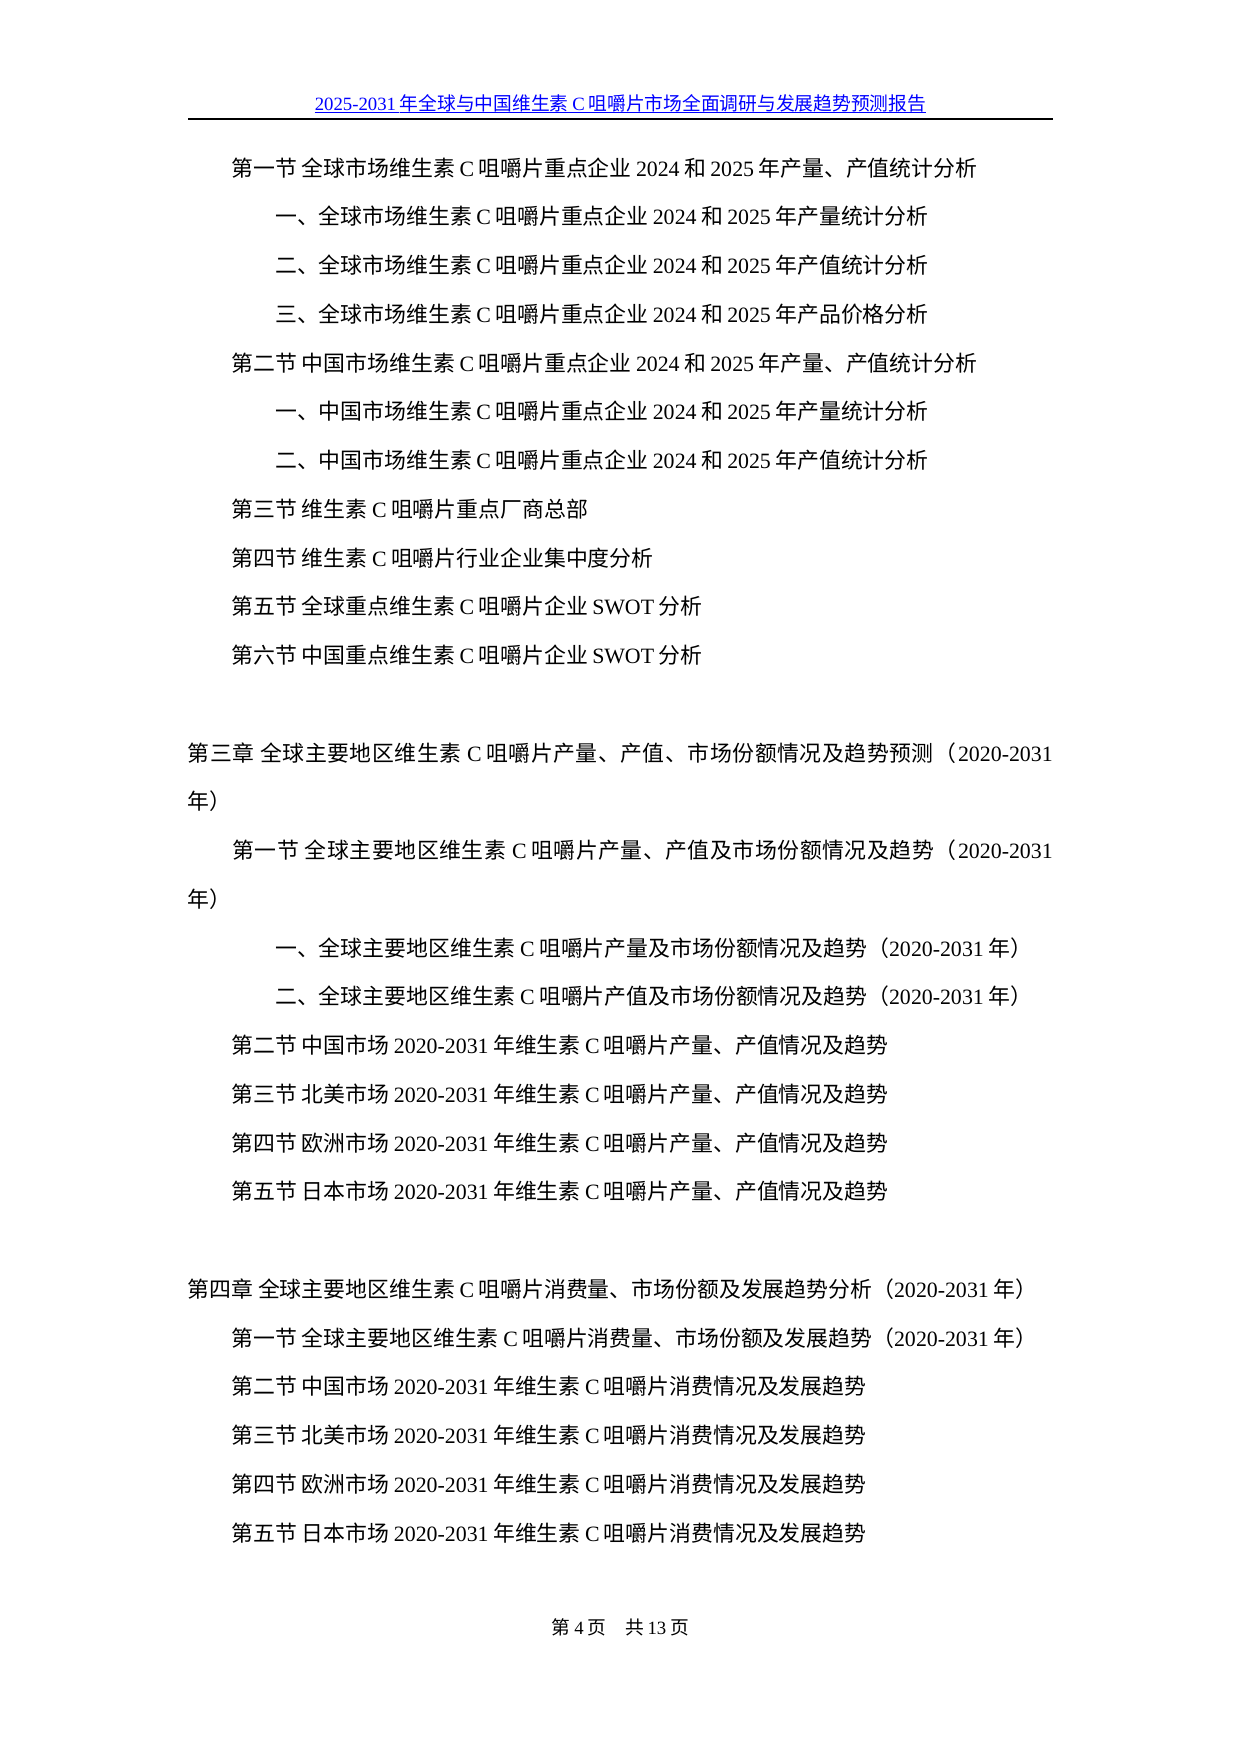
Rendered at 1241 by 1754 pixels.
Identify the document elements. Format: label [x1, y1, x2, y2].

text [187, 150, 1053, 1548]
